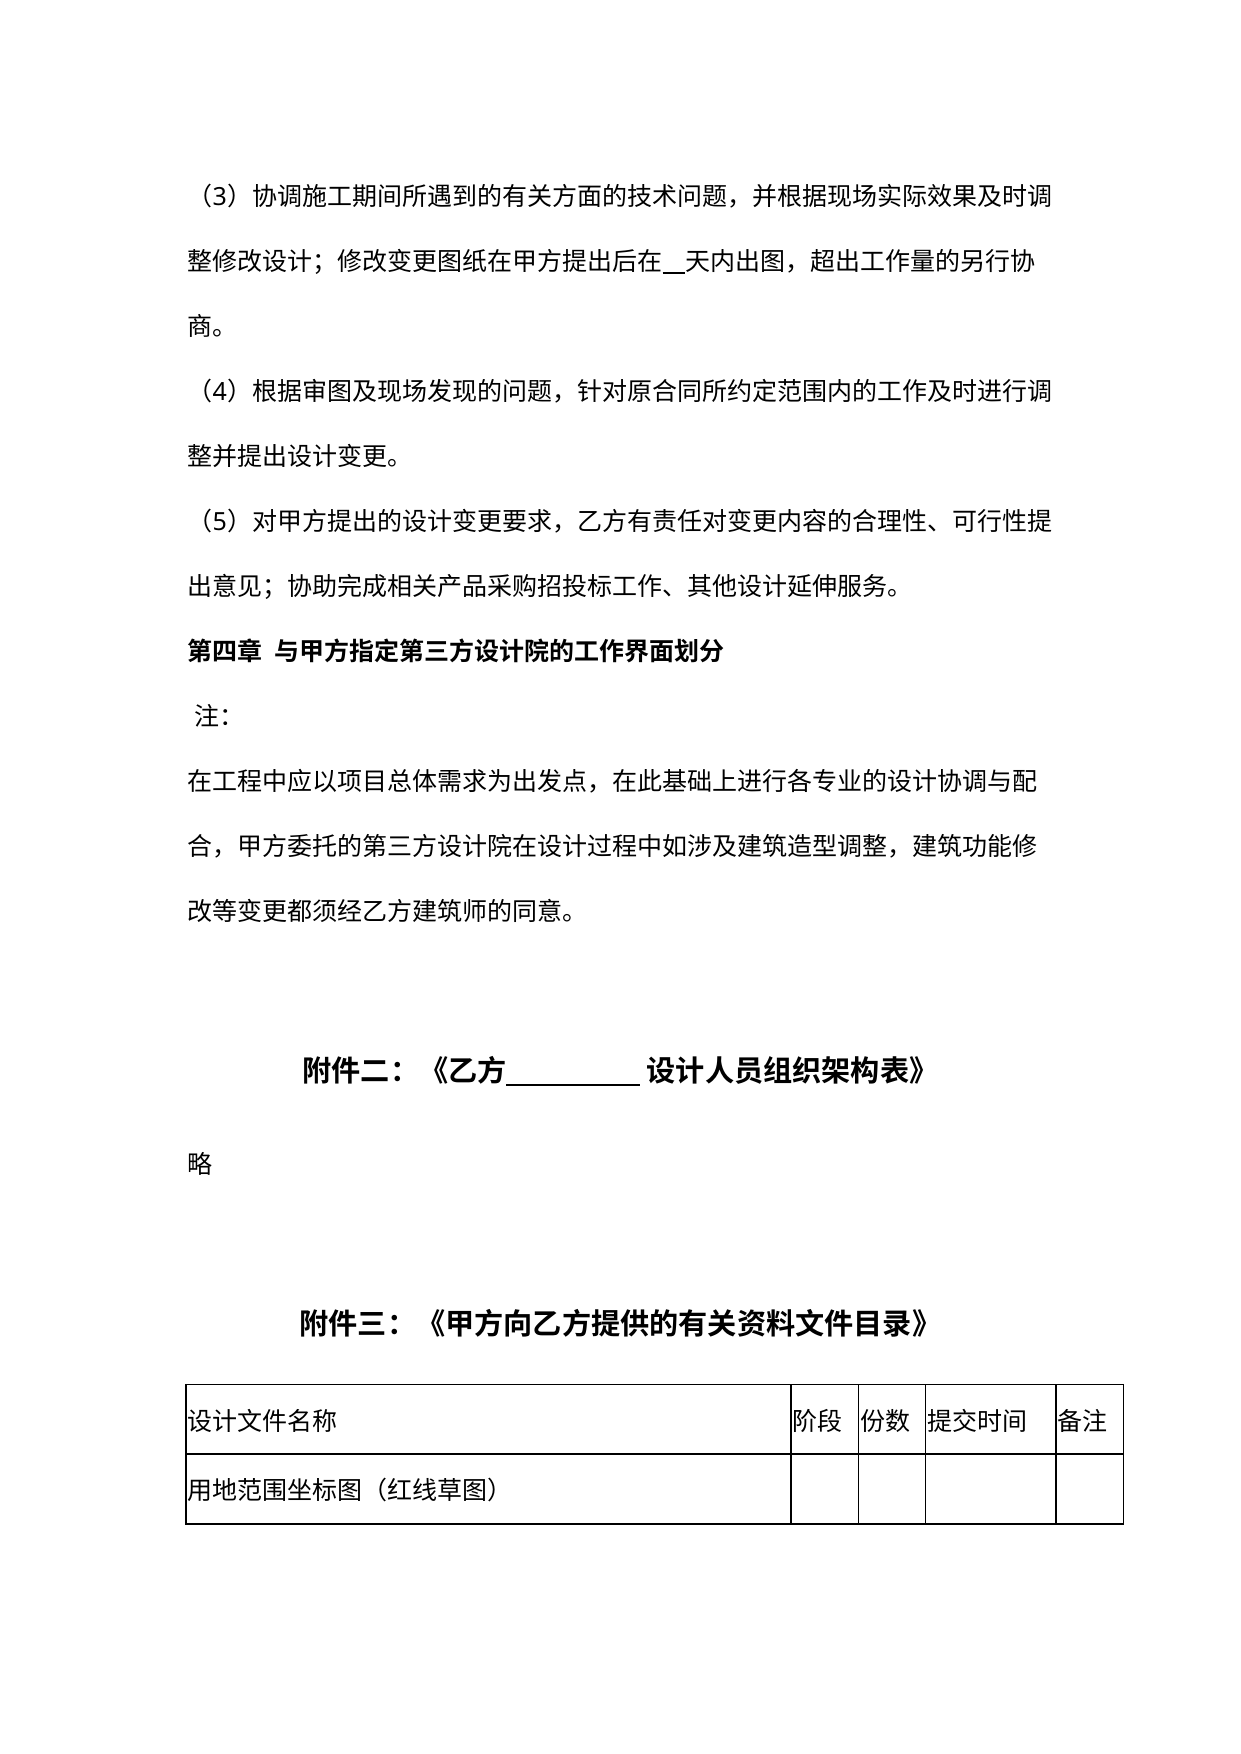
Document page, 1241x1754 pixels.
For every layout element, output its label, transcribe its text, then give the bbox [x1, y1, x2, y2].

table_header 份数 [859, 1385, 925, 1453]
text 注： [187, 682, 1053, 747]
table_header 提交时间 [926, 1385, 1055, 1453]
subtitle 附件二：《乙方 设计人员组织架构表》 [187, 1036, 1053, 1101]
text （5）对甲方提出的设计变更要求，乙方有责任对变更内容的合理性、可行性提出意见；协助完成相关产品采购招投标工作、其他设计延伸服务。 [187, 487, 1053, 617]
text （3）协调施工期间所遇到的有关方面的技术问题，并根据现场实际效果及时调整修改设计；修改变更图纸在甲方提出后在 天内出图，超出工作量的另行协商。 [187, 162, 1053, 357]
text 在工程中应以项目总体需求为出发点，在此基础上进行各专业的设计协调与配合，甲方委托的第三方设计院在设计过程中如涉及建筑造型调整，建筑功能修改等变更都须经乙方建筑师的同意。 [187, 747, 1053, 942]
table_header 备注 [1057, 1385, 1123, 1453]
text （4）根据审图及现场发现的问题，针对原合同所约定范围内的工作及时进行调整并提出设计变更。 [187, 357, 1053, 487]
table_cell [1057, 1455, 1123, 1523]
table_cell [792, 1455, 858, 1523]
table_cell [926, 1455, 1055, 1523]
table_header 设计文件名称 [187, 1385, 790, 1453]
table_cell [859, 1455, 925, 1523]
text 略 [187, 1130, 1053, 1195]
subtitle 附件三：《甲方向乙方提供的有关资料文件目录》 [187, 1289, 1053, 1354]
subtitle 第四章 与甲方指定第三方设计院的工作界面划分 [187, 617, 1053, 682]
table_header 阶段 [792, 1385, 858, 1453]
table_cell 用地范围坐标图（红线草图） [187, 1455, 790, 1523]
